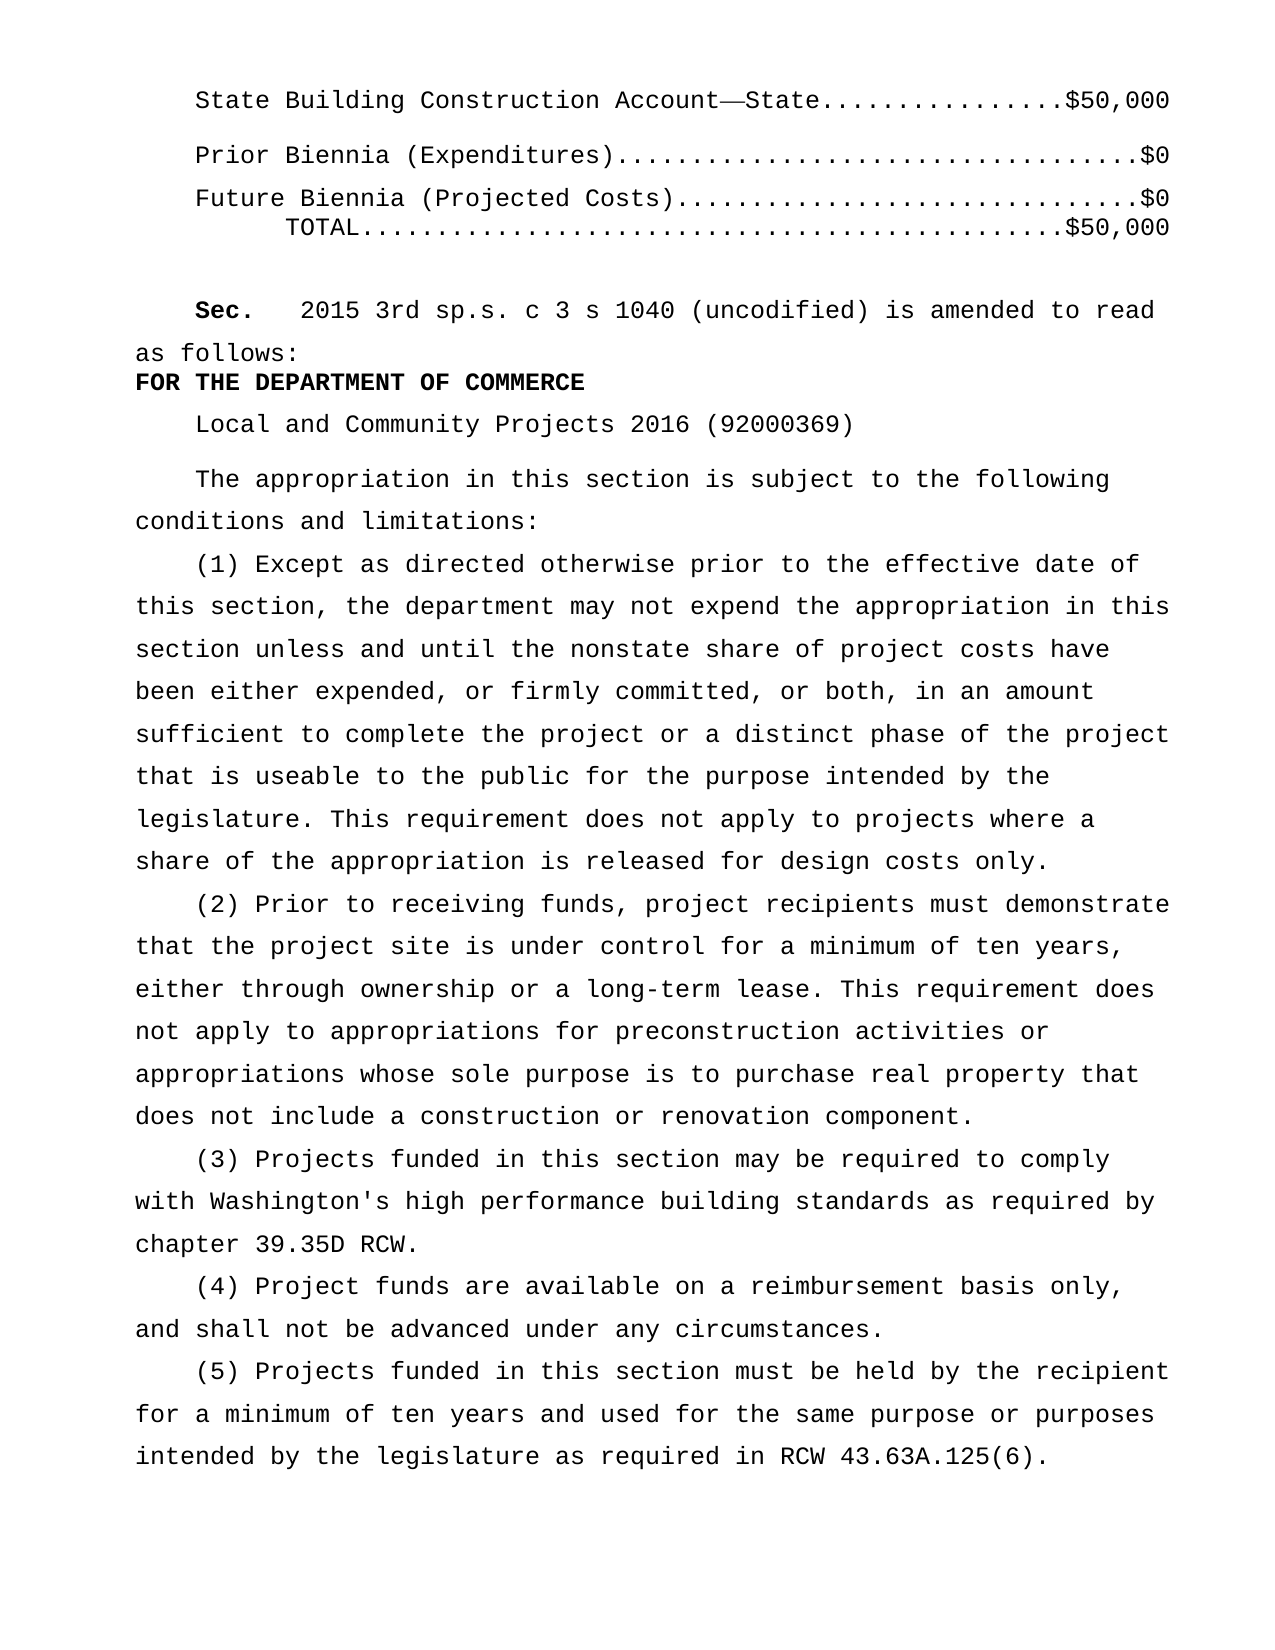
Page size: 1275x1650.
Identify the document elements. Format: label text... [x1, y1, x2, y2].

text The appropriation in this section is subject to the following conditions and limitations: [135, 453, 1170, 538]
text (4) Project funds are available on a reimbursement basis only, and shall not be advanced under any circumstances. [135, 1261, 1170, 1346]
text (5) Projects funded in this section must be held by the recipient for a minimum of ten years and used for the same purpose or purposes intended by the legislature as required in RCW 43.63A.125(6). [135, 1346, 1170, 1473]
text (3) Projects funded in this section may be required to comply with Washington's high performance building standards as required by chapter 39.35D RCW. [135, 1133, 1170, 1261]
text (1) Except as directed otherwise prior to the effective date of this section, the department may not expend the appropriation in this section unless and until the nonstate share of project costs have been either expended, or firmly committed, or both, in an amount sufficient to complete the project or a distinct phase of the project that is useable to the public for the purpose intended by the legislature. This requirement does not apply to projects where a share of the appropriation is released for design costs only. [135, 538, 1170, 878]
text FOR THE DEPARTMENT OF COMMERCE [135, 370, 1170, 398]
text Prior Biennia (Expenditures) $0 [135, 130, 1170, 172]
text Sec. 2015 3rd sp.s. c 3 s 1040 (uncodified) is amended to read as follows: [135, 285, 1170, 370]
text Local and Community Projects 2016 (92000369) [135, 398, 1170, 441]
text TOTAL $50,000 [135, 215, 1170, 243]
text (2) Prior to receiving funds, project recipients must demonstrate that the project site is under control for a minimum of ten years, either through ownership or a long-term lease. This requirement does not apply to appropriations for preconstruction activities or appropriations whose sole purpose is to purchase real property that does not include a construction or renovation component. [135, 878, 1170, 1133]
text State Building Construction Account—State $50,000 [135, 75, 1170, 117]
text Future Biennia (Projected Costs) $0 [135, 172, 1170, 215]
